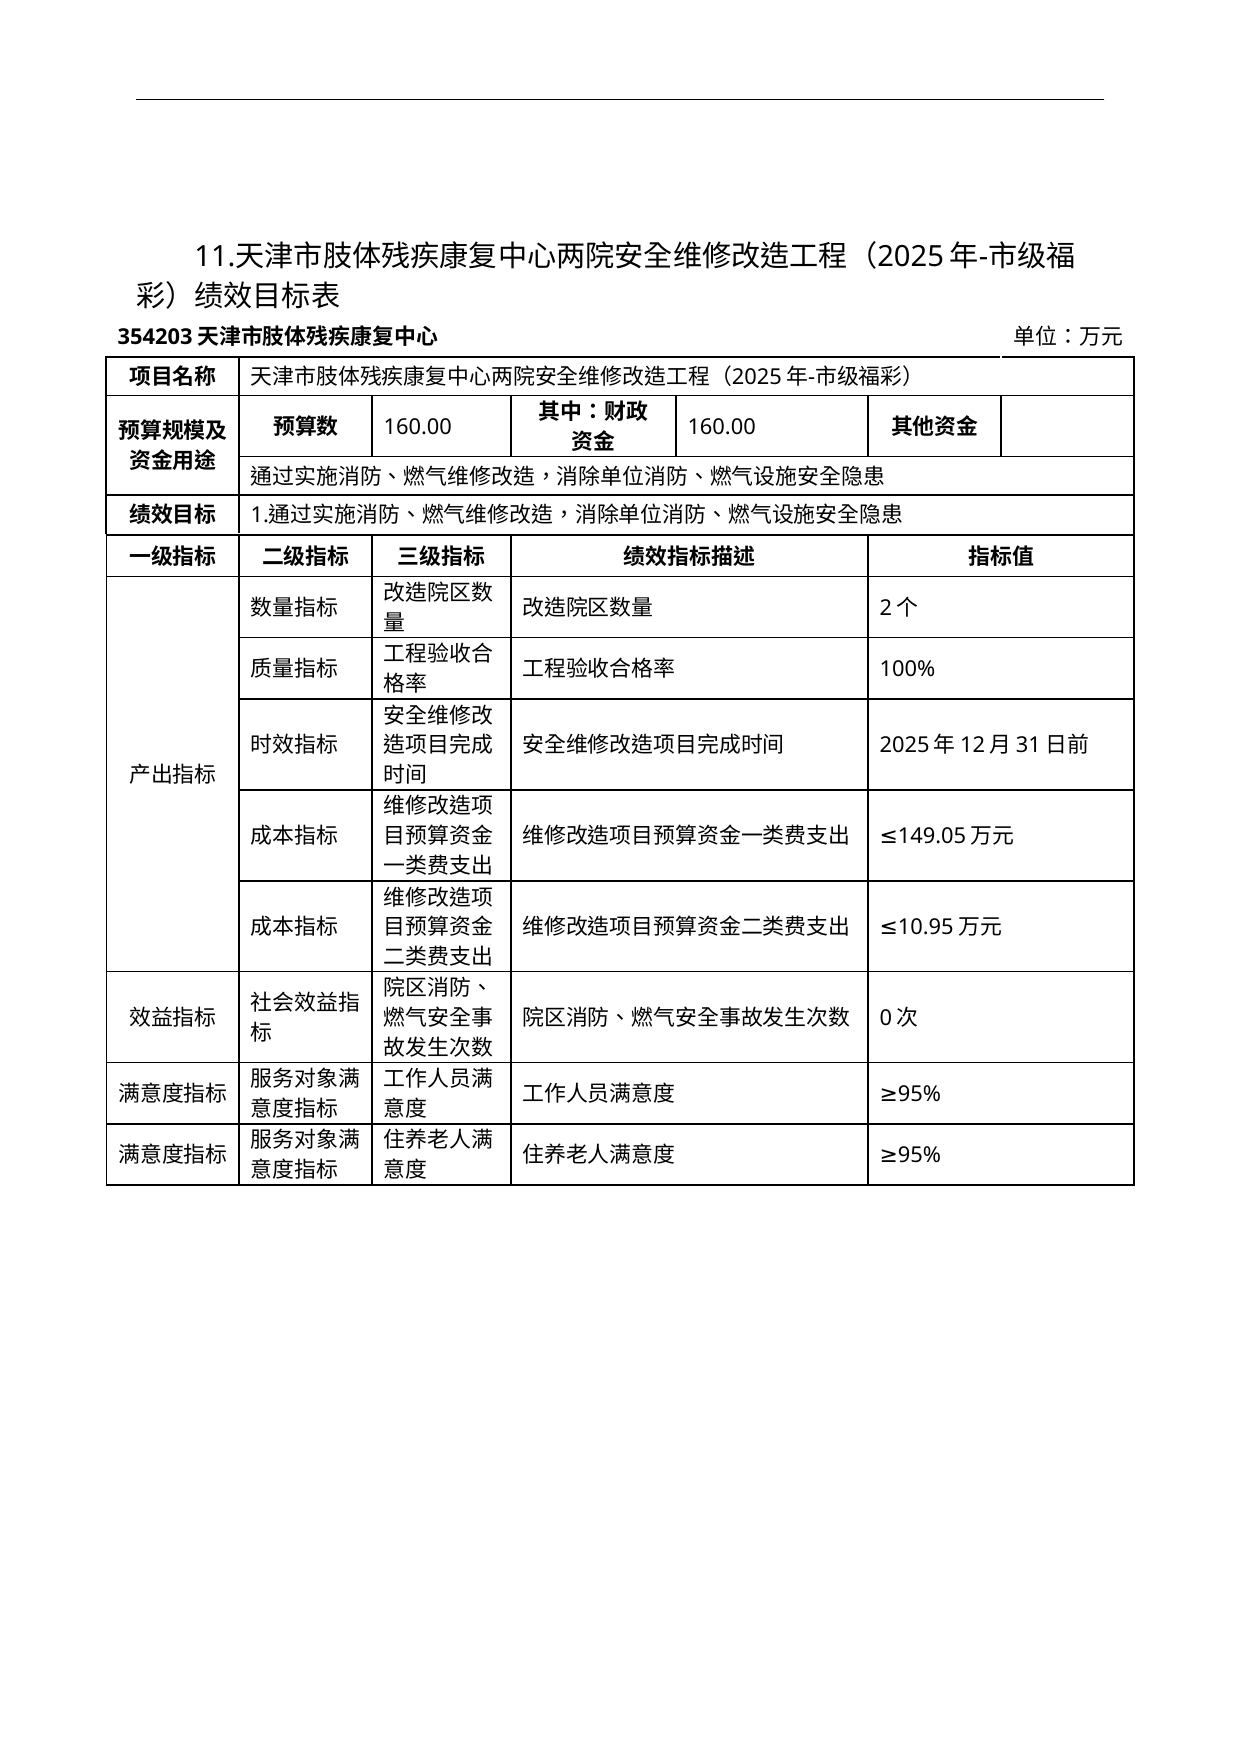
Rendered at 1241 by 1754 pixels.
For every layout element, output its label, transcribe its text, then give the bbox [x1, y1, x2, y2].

table_cell 2025年12月31日前 [869, 700, 1133, 789]
table_cell ≤149.05万元 [869, 791, 1133, 880]
table_cell 工作人员满意度 [373, 1063, 510, 1123]
table_cell 工程验收合格率 [512, 638, 867, 698]
table_cell 项目名称 [107, 358, 238, 394]
table_cell [1002, 396, 1133, 456]
table_header 三级指标 [373, 536, 510, 576]
table_cell ≥95% [869, 1125, 1133, 1184]
table_cell 1.通过实施消防、燃气维修改造，消除单位消防、燃气设施安全隐患 [240, 496, 1133, 533]
table_cell 院区消防、燃气安全事故发生次数 [373, 972, 510, 1062]
table_header 二级指标 [240, 536, 371, 576]
table_cell 住养老人满意度 [512, 1125, 867, 1184]
table_header 一级指标 [107, 536, 238, 576]
table_header 指标值 [869, 536, 1133, 576]
table_cell 满意度指标 [107, 1063, 238, 1123]
table_cell 社会效益指标 [240, 972, 371, 1062]
table_cell 维修改造项目预算资金一类费支出 [373, 791, 510, 880]
table_cell 成本指标 [240, 882, 371, 971]
table_cell 效益指标 [107, 972, 238, 1062]
table_cell 服务对象满意度指标 [240, 1063, 371, 1123]
table_cell 维修改造项目预算资金二类费支出 [512, 882, 867, 971]
table_cell 成本指标 [240, 791, 371, 880]
table_cell 住养老人满意度 [373, 1125, 510, 1184]
table_header 354203天津市肢体残疾康复中心 [107, 316, 1000, 356]
table_cell 满意度指标 [107, 1125, 238, 1184]
text 11.天津市肢体残疾康复中心两院安全维修改造工程（2025年-市级福彩）绩效目标表 [136, 235, 1104, 315]
table_cell 安全维修改造项目完成时间 [373, 700, 510, 789]
table_cell 160.00 [373, 396, 510, 456]
table_cell 通过实施消防、燃气维修改造，消除单位消防、燃气设施安全隐患 [240, 457, 1133, 494]
table_cell 质量指标 [240, 638, 371, 698]
table_header 绩效指标描述 [512, 536, 867, 576]
table_cell 工作人员满意度 [512, 1063, 867, 1123]
table_cell 服务对象满意度指标 [240, 1125, 371, 1184]
table_cell 其中：财政 资金 [512, 396, 675, 456]
table_cell 数量指标 [240, 577, 371, 637]
table_cell 0次 [869, 972, 1133, 1062]
table_cell 预算数 [240, 396, 371, 456]
table_cell 其他资金 [869, 396, 1000, 456]
table_cell 改造院区数量 [373, 577, 510, 637]
table_cell 预算规模及资金用途 [107, 396, 238, 494]
table_cell ≤10.95万元 [869, 882, 1133, 971]
table_cell 改造院区数量 [512, 577, 867, 637]
table_cell 160.00 [677, 396, 867, 456]
table_cell 时效指标 [240, 700, 371, 789]
table_cell 维修改造项目预算资金二类费支出 [373, 882, 510, 971]
table_cell 院区消防、燃气安全事故发生次数 [512, 972, 867, 1062]
table_cell 安全维修改造项目完成时间 [512, 700, 867, 789]
table_header 单位：万元 [1002, 316, 1133, 356]
table_cell 100% [869, 638, 1133, 698]
table_cell 绩效目标 [107, 496, 238, 533]
table_cell 2个 [869, 577, 1133, 637]
table_cell 天津市肢体残疾康复中心两院安全维修改造工程（2025年-市级福彩） [240, 358, 1133, 394]
table_cell 产出指标 [107, 577, 238, 971]
table_cell 工程验收合格率 [373, 638, 510, 698]
table_cell 维修改造项目预算资金一类费支出 [512, 791, 867, 880]
table_cell ≥95% [869, 1063, 1133, 1123]
